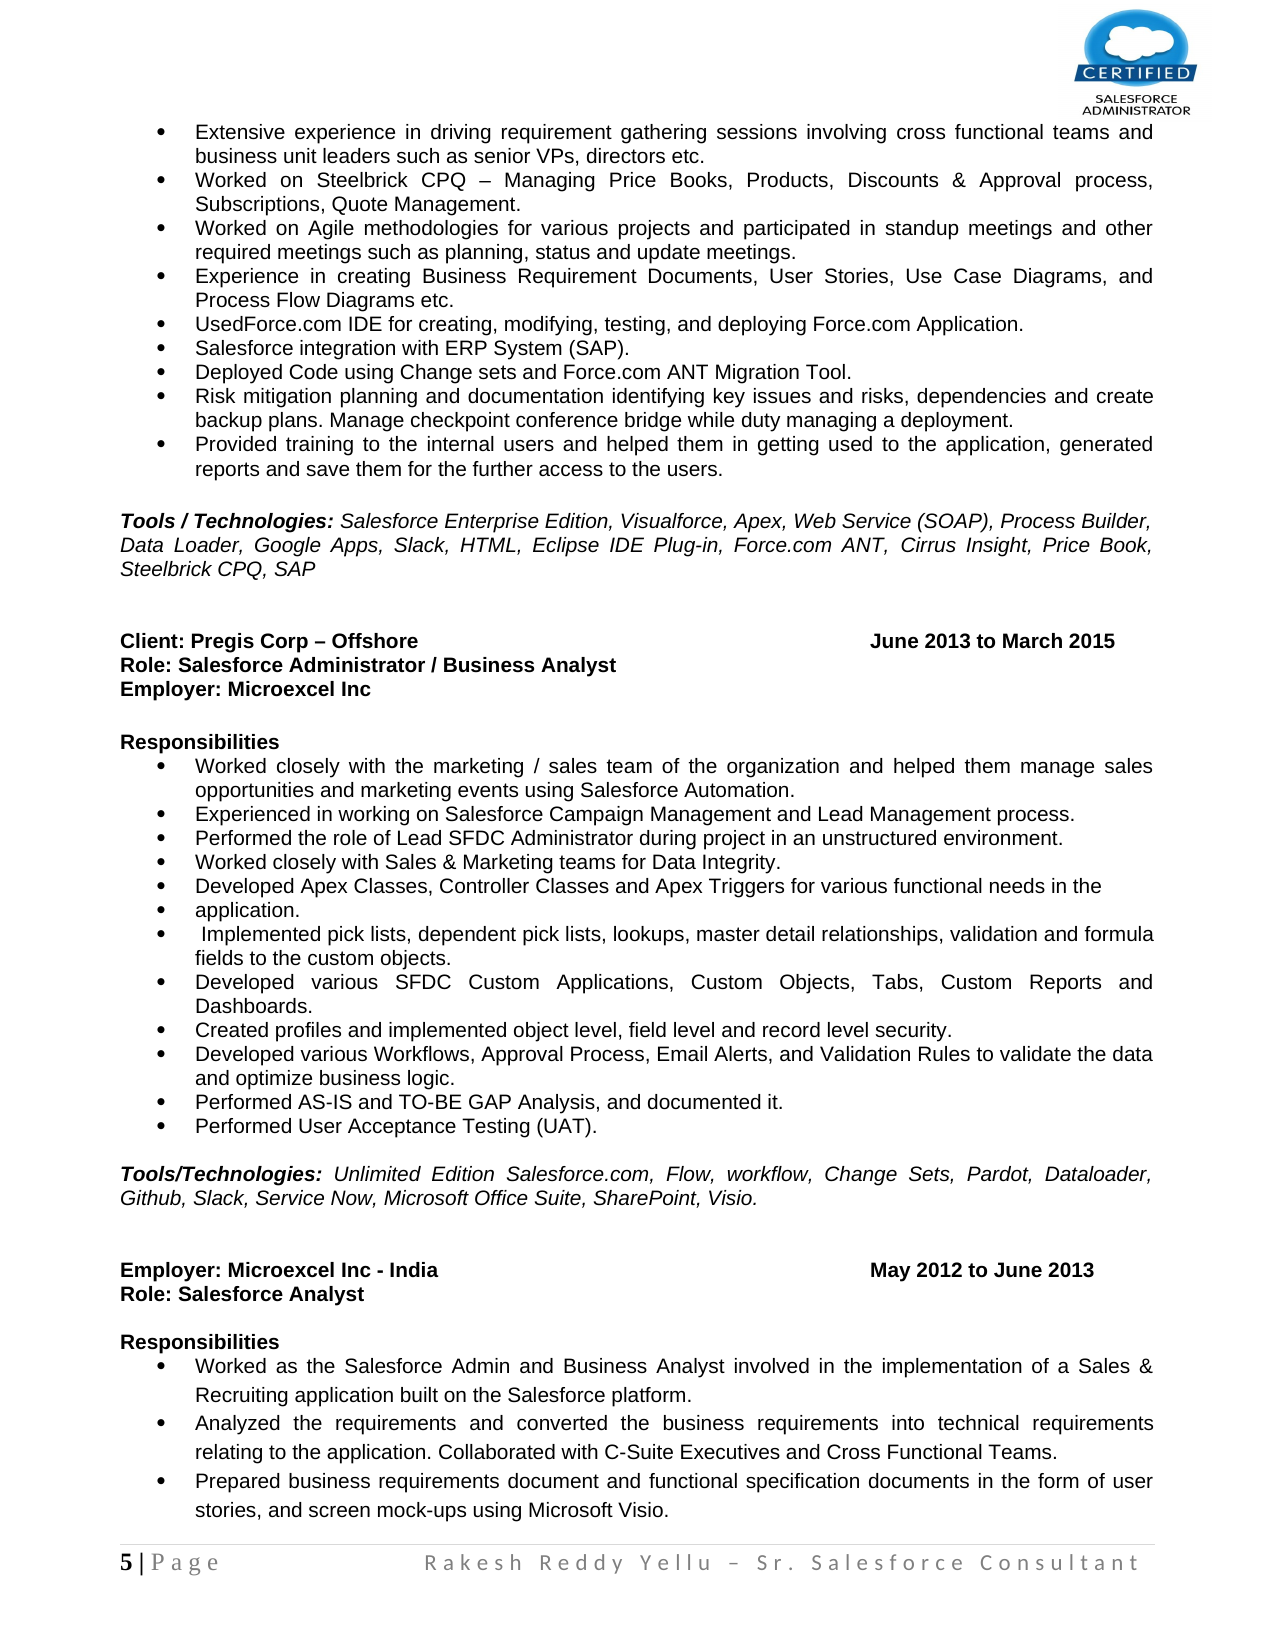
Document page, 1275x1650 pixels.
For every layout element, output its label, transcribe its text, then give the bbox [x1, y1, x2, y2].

list Performed User Acceptance Testing (UAT). [157, 1114, 1155, 1138]
list Developed various Workflows, Approval Process, Email Alerts, and Validation Rules to validate the data and optimize business logic. [157, 1042, 1155, 1090]
list Experience in creating Business Requirement Documents, User Stories, Use Case Diagrams, and Process Flow Diagrams etc. [157, 264, 1155, 312]
list Extensive experience in driving requirement gathering sessions involving cross functional teams and business unit leaders such as senior VPs, directors etc. [157, 120, 1155, 168]
text Employer: Microexcel Inc - India May 2012 to June 2013 [120, 1258, 1155, 1282]
list Worked on Steelbrick CPQ – Managing Price Books, Products, Discounts & Approval process, Subscriptions, Quote Management. [157, 168, 1155, 216]
text Tools/Technologies: Unlimited Edition Salesforce.com, Flow, workflow, Change Sets, Pardot, Dataloader, Github, Slack, Service Now, Microsoft Office Suite, SharePoint, Visio. [120, 1162, 1155, 1210]
list Worked closely with Sales & Marketing teams for Data Integrity. [157, 849, 1155, 874]
list Deployed Code using Change sets and Force.com ANT Migration Tool. [157, 360, 1155, 384]
list Worked on Agile methodologies for various projects and participated in standup meetings and other required meetings such as planning, status and update meetings. [157, 216, 1155, 264]
text Client: Pregis Corp – Offshore June 2013 to March 2015 [120, 629, 1155, 653]
list Performed the role of Lead SFDC Administrator during project in an unstructured environment. [157, 826, 1155, 849]
list Analyzed the requirements and converted the business requirements into technical requirements relating to the application. Collaborated with C-Suite Executives and Cross Functional Teams. [157, 1411, 1155, 1464]
text Role: Salesforce Analyst [120, 1282, 1155, 1306]
text Responsibilities [120, 1330, 1155, 1354]
list UsedForce.com IDE for creating, modifying, testing, and deploying Force.com Application. [157, 312, 1155, 336]
picture [1057, 3, 1213, 122]
text Tools / Technologies: Salesforce Enterprise Edition, Visualforce, Apex, Web Service (SOAP), Process Builder, Data Loader, Google Apps, Slack, HTML, Eclipse IDE Plug-in, Force.com ANT, Cirrus Insight, Price Book, Steelbrick CPQ, SAP [120, 509, 1155, 581]
list Performed AS-IS and TO-BE GAP Analysis, and documented it. [157, 1090, 1155, 1114]
list Risk mitigation planning and documentation identifying key issues and risks, dependencies and create backup plans. Manage checkpoint conference bridge while duty managing a deployment. [157, 384, 1155, 432]
list Prepared business requirements document and functional specification documents in the form of user stories, and screen mock-ups using Microsoft Visio. [157, 1469, 1155, 1522]
list Created profiles and implemented object level, field level and record level security. [157, 1018, 1155, 1042]
list Worked closely with the marketing / sales team of the organization and helped them manage sales opportunities and marketing events using Salesforce Automation. [157, 753, 1155, 801]
text Responsibilities [120, 729, 1155, 753]
list Developed Apex Classes, Controller Classes and Apex Triggers for various functional needs in the [157, 874, 1155, 898]
text Employer: Microexcel Inc [120, 677, 1155, 701]
list application. [157, 898, 1155, 922]
list Experienced in working on Salesforce Campaign Management and Lead Management process. [157, 801, 1155, 826]
list Worked as the Salesforce Admin and Business Analyst involved in the implementation of a Sales & Recruiting application built on the Salesforce platform. [157, 1354, 1155, 1406]
list Provided training to the internal users and helped them in getting used to the application, generated reports and save them for the further access to the users. [157, 432, 1155, 480]
list Salesforce integration with ERP System (SAP). [157, 336, 1155, 360]
text Role: Salesforce Administrator / Business Analyst [120, 653, 1155, 677]
list Implemented pick lists, dependent pick lists, lookups, master detail relationships, validation and formula fields to the custom objects. [157, 922, 1155, 970]
list Developed various SFDC Custom Applications, Custom Objects, Tabs, Custom Reports and Dashboards. [157, 970, 1155, 1018]
